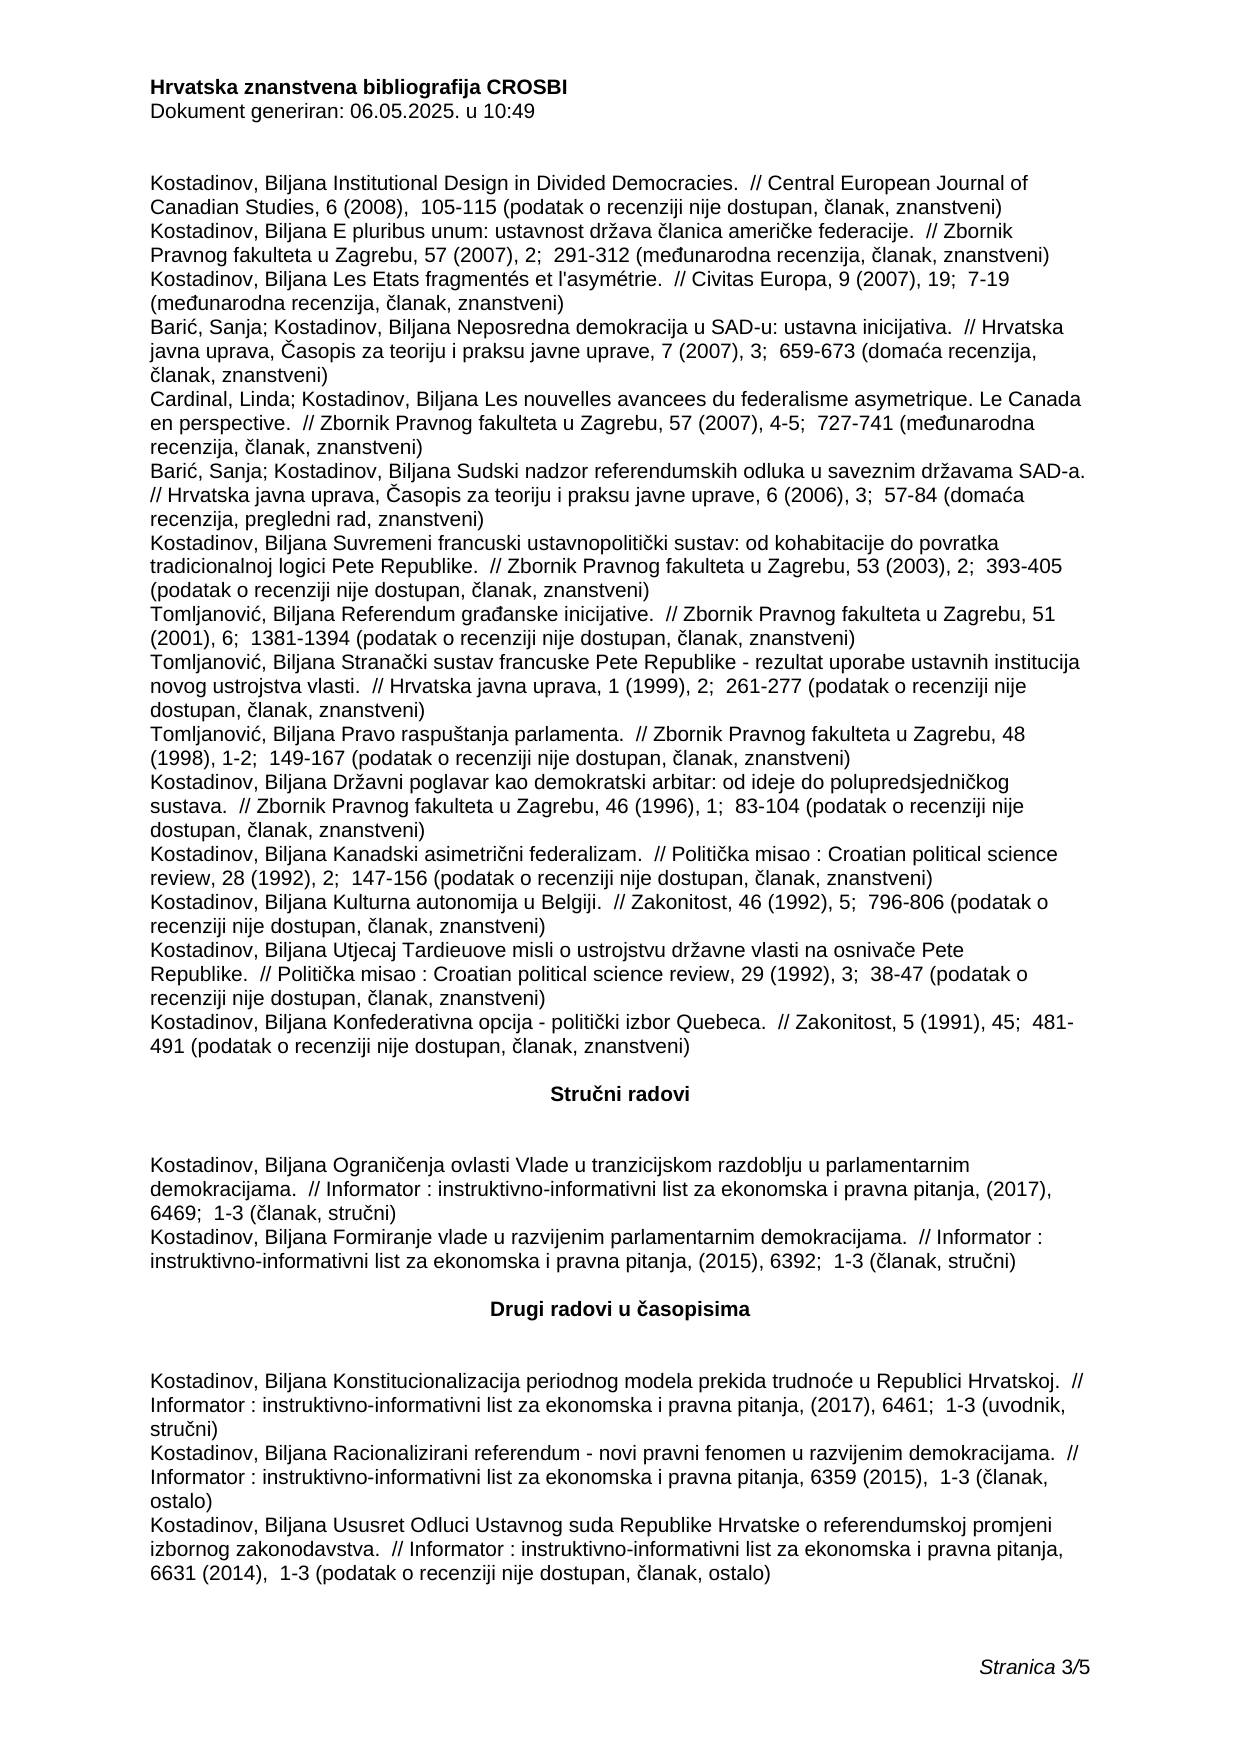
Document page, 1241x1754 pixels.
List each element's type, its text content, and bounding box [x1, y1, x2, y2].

text Kostadinov, Biljana [150, 171, 1090, 219]
text Kostadinov, Biljana [150, 267, 1090, 315]
text Kostadinov, Biljana [150, 1009, 1090, 1057]
text Kostadinov, Biljana [150, 1513, 1090, 1584]
text Kostadinov, Biljana [150, 770, 1090, 842]
text Tomljanović, Biljana [150, 650, 1090, 722]
subtitle Stručni radovi [150, 1081, 1090, 1105]
text Tomljanović, Biljana [150, 722, 1090, 770]
text Kostadinov, Biljana [150, 1369, 1090, 1441]
text Barić, Sanja; Kostadinov, Biljana [150, 315, 1090, 387]
text Kostadinov, Biljana [150, 1225, 1090, 1273]
text Kostadinov, Biljana [150, 938, 1090, 1009]
text Kostadinov, Biljana [150, 890, 1090, 938]
text Kostadinov, Biljana [150, 842, 1090, 890]
text Kostadinov, Biljana [150, 1153, 1090, 1225]
text Kostadinov, Biljana [150, 219, 1090, 267]
text Cardinal, Linda; Kostadinov, Biljana [150, 387, 1090, 458]
subtitle Drugi radovi u časopisima [150, 1297, 1090, 1321]
text Kostadinov, Biljana [150, 530, 1090, 602]
text Tomljanović, Biljana [150, 602, 1090, 650]
text Barić, Sanja; Kostadinov, Biljana [150, 458, 1090, 530]
text Kostadinov, Biljana [150, 1441, 1090, 1513]
